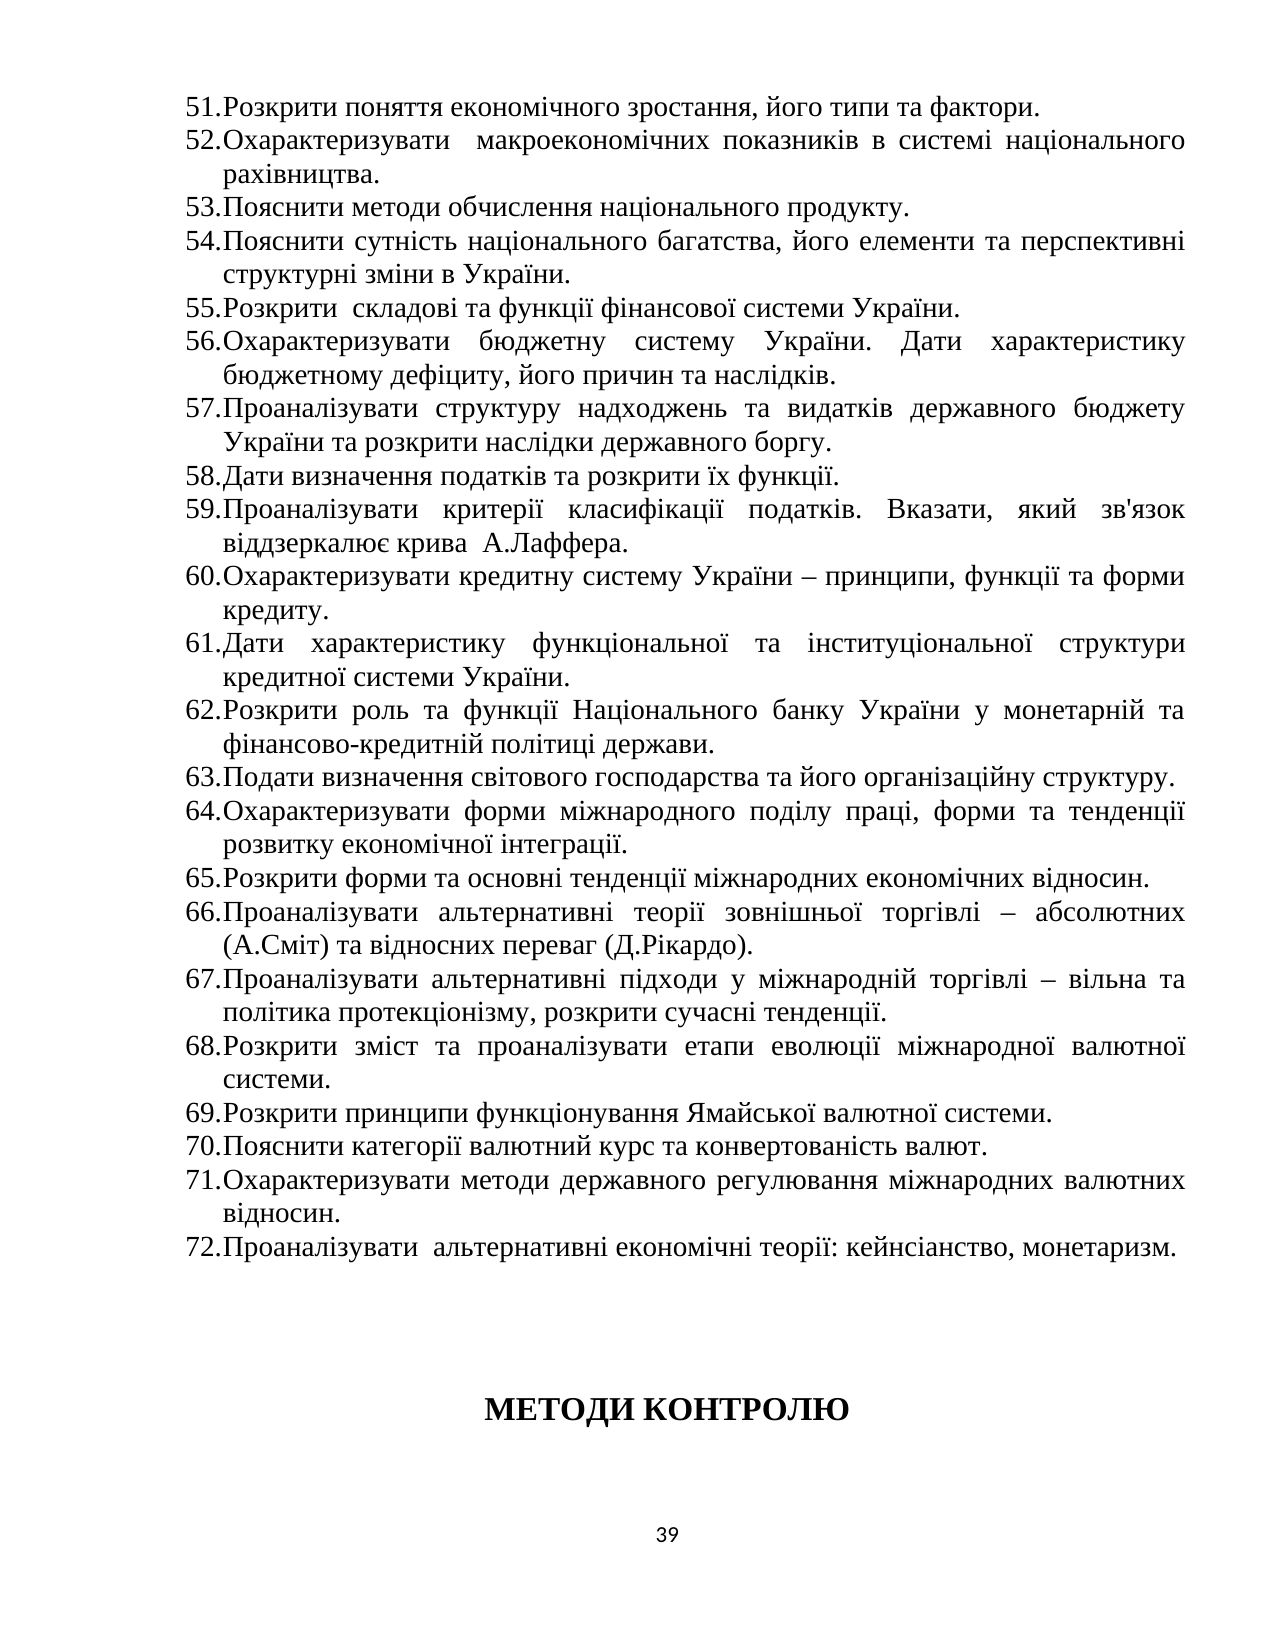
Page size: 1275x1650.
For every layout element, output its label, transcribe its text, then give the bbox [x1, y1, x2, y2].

list Розкрити поняття економічного зростання, його типи та фактори. [185, 89, 1186, 122]
list Дати характеристику функціональної та інституціональної структури кредитної системи України. [185, 625, 1186, 692]
list Охарактеризувати методи державного регулювання міжнародних валютних відносин. [185, 1162, 1186, 1229]
list Охарактеризувати бюджетну систему України. Дати характеристику бюджетному дефіциту, його причин та наслідків. [185, 323, 1186, 391]
list Розкрити форми та основні тенденції міжнародних економічних відносин. [185, 860, 1186, 894]
list Проаналізувати альтернативні підходи у міжнародній торгівлі – вільна та політика протекціонізму, розкрити сучасні тенденції. [185, 961, 1186, 1028]
list Проаналізувати альтернативні економічні теорії: кейнсіанство, монетаризм. [185, 1229, 1186, 1263]
list Подати визначення світового господарства та його організаційну структуру. [185, 759, 1186, 793]
list Розкрити зміст та проаналізувати етапи еволюції міжнародної валютної системи. [185, 1028, 1186, 1095]
list Пояснити категорії валютний курс та конвертованість валют. [185, 1128, 1186, 1162]
list Розкрити роль та функції Національного банку України у монетарній та фінансово-кредитній політиці держави. [185, 692, 1186, 759]
list Проаналізувати критерії класифікації податків. Вказати, який зв'язок віддзеркалює крива А.Лаффера. [185, 491, 1186, 558]
list Проаналізувати структуру надходжень та видатків державного бюджету України та розкрити наслідки державного боргу. [185, 391, 1186, 458]
list Розкрити принципи функціонування Ямайської валютної системи. [185, 1095, 1186, 1128]
list Пояснити сутність національного багатства, його елементи та перспективні структурні зміни в України. [185, 223, 1186, 290]
list Охарактеризувати форми міжнародного поділу праці, форми та тенденції розвитку економічної інтеграції. [185, 793, 1186, 860]
text МЕТОДИ КОНТРОЛЮ [148, 1389, 1186, 1427]
list Дати визначення податків та розкрити їх функції. [185, 458, 1186, 491]
list Охарактеризувати макроекономічних показників в системі національного рахівництва. [185, 122, 1186, 189]
list Пояснити методи обчислення національного продукту. [185, 189, 1186, 223]
list Проаналізувати альтернативні теорії зовнішньої торгівлі – абсолютних (А.Сміт) та відносних переваг (Д.Рікардо). [185, 894, 1186, 961]
list Розкрити складові та функції фінансової системи України. [185, 290, 1186, 323]
list Охарактеризувати кредитну систему України – принципи, функції та форми кредиту. [185, 558, 1186, 625]
